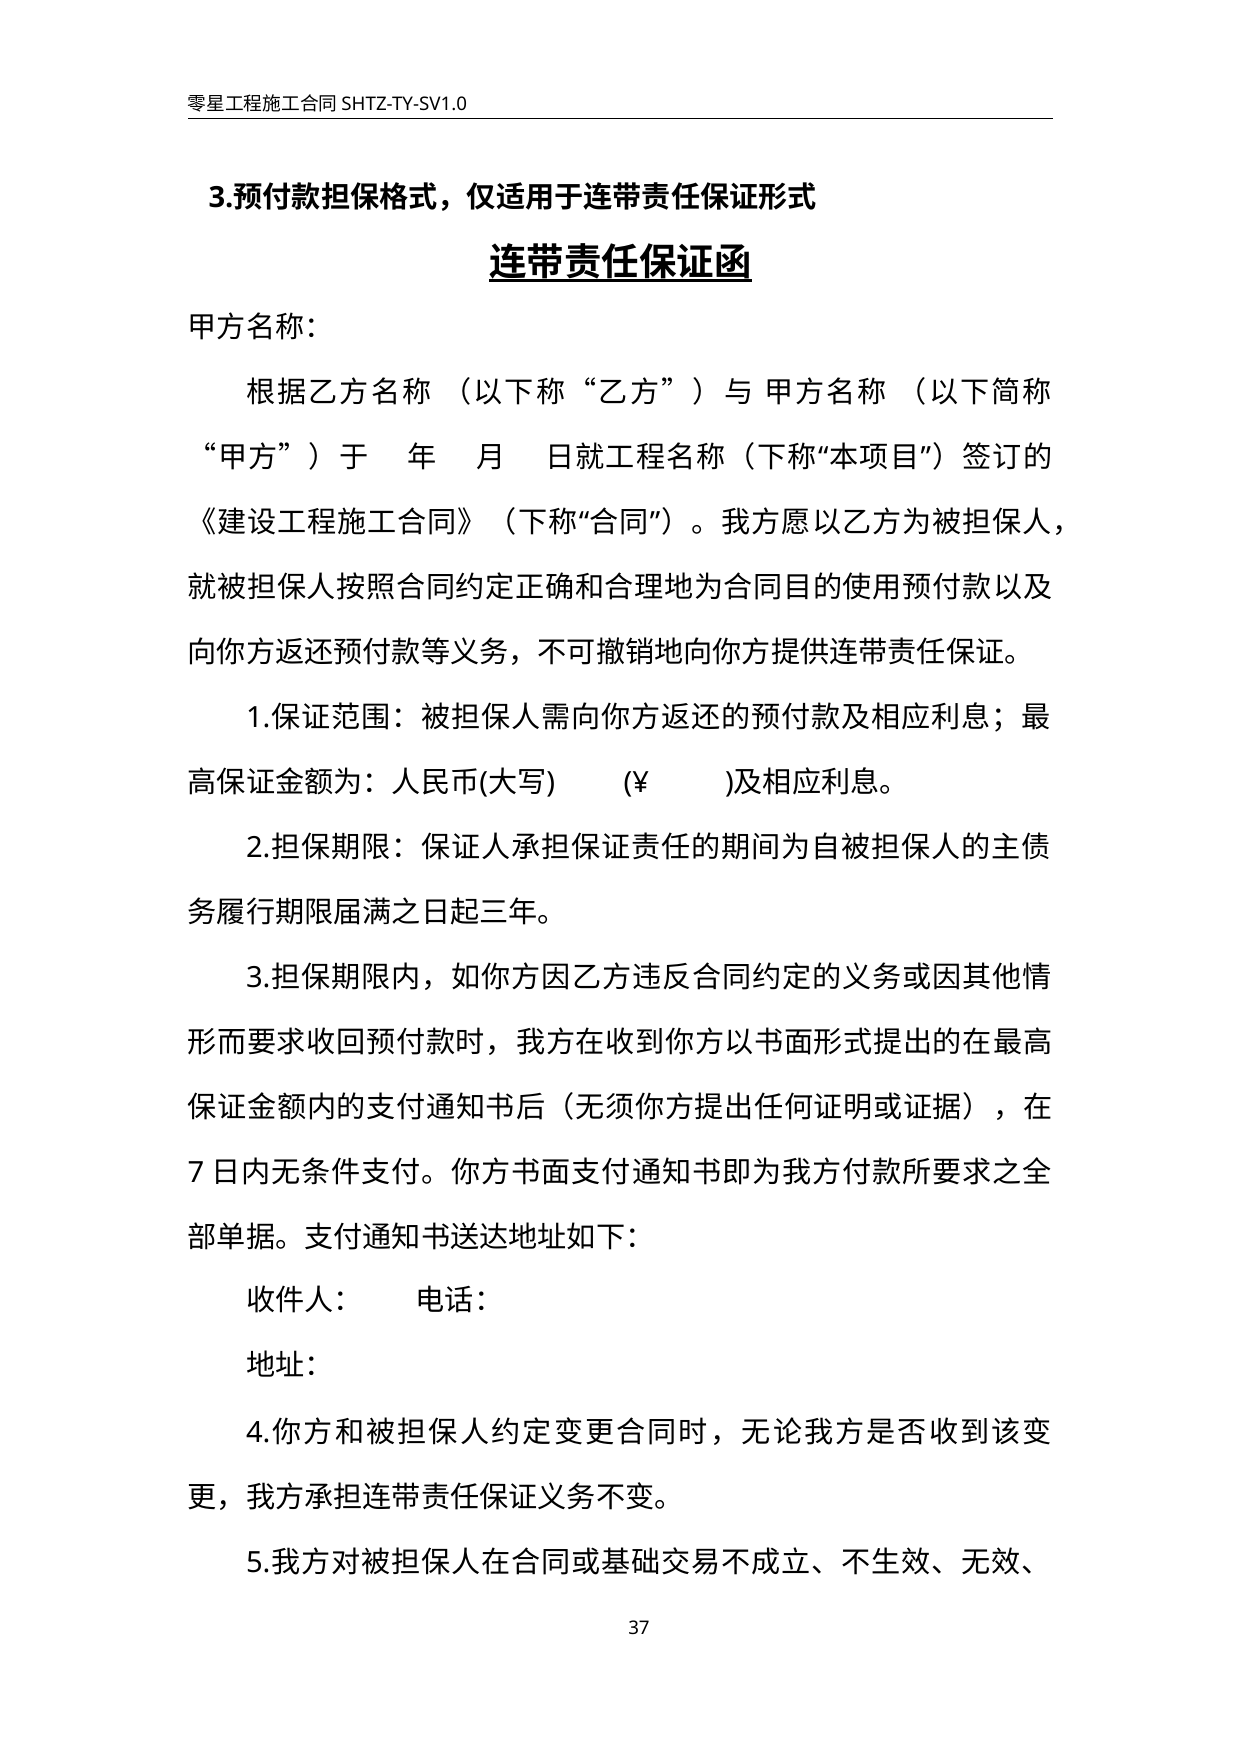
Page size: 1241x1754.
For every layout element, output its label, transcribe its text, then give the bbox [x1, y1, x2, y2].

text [187, 1527, 1053, 1592]
text 收件人： 电话： [187, 1267, 1053, 1332]
text 连带责任保证函 [187, 227, 1053, 292]
list 3.担保期限内，如你方因乙方违反合同约定的义务或因其他情形而要求收回预付款时，我方在收到你方以书面形式提出的在最高保证金额内的支付通知书后（无须你方提出任何证明或证据），在7日内无条件支付。你方书面支付通知书即为我方付款所要求之全部单据。支付通知书送达地址如下： [187, 942, 1053, 1267]
text 根据乙方名称 （以下称“乙方”）与 甲方名称 （以下简称“甲方”）于 年 月 日就工程名称（下称“本项目”）签订的《建设工程施工合同》（下称“合同”）。我方愿以乙方为被担保人，就被担保人按照合同约定正确和合理地为合同目的使用预付款以及向你方返还预付款等义务，不可撤销地向你方提供连带责任保证。 [187, 357, 1053, 682]
text 地址： [187, 1332, 1053, 1397]
text 3.预付款担保格式，仅适用于连带责任保证形式 [187, 162, 1053, 227]
text 4.你方和被担保人约定变更合同时，无论我方是否收到该变更，我方承担连带责任保证义务不变。 [187, 1397, 1053, 1527]
list 甲方名称： [187, 292, 1053, 357]
list 2.担保期限：保证人承担保证责任的期间为自被担保人的主债务履行期限届满之日起三年。 [187, 812, 1053, 942]
list 1.保证范围：被担保人需向你方返还的预付款及相应利息；最高保证金额为：人民币(大写) (¥ )及相应利息。 [187, 682, 1053, 812]
